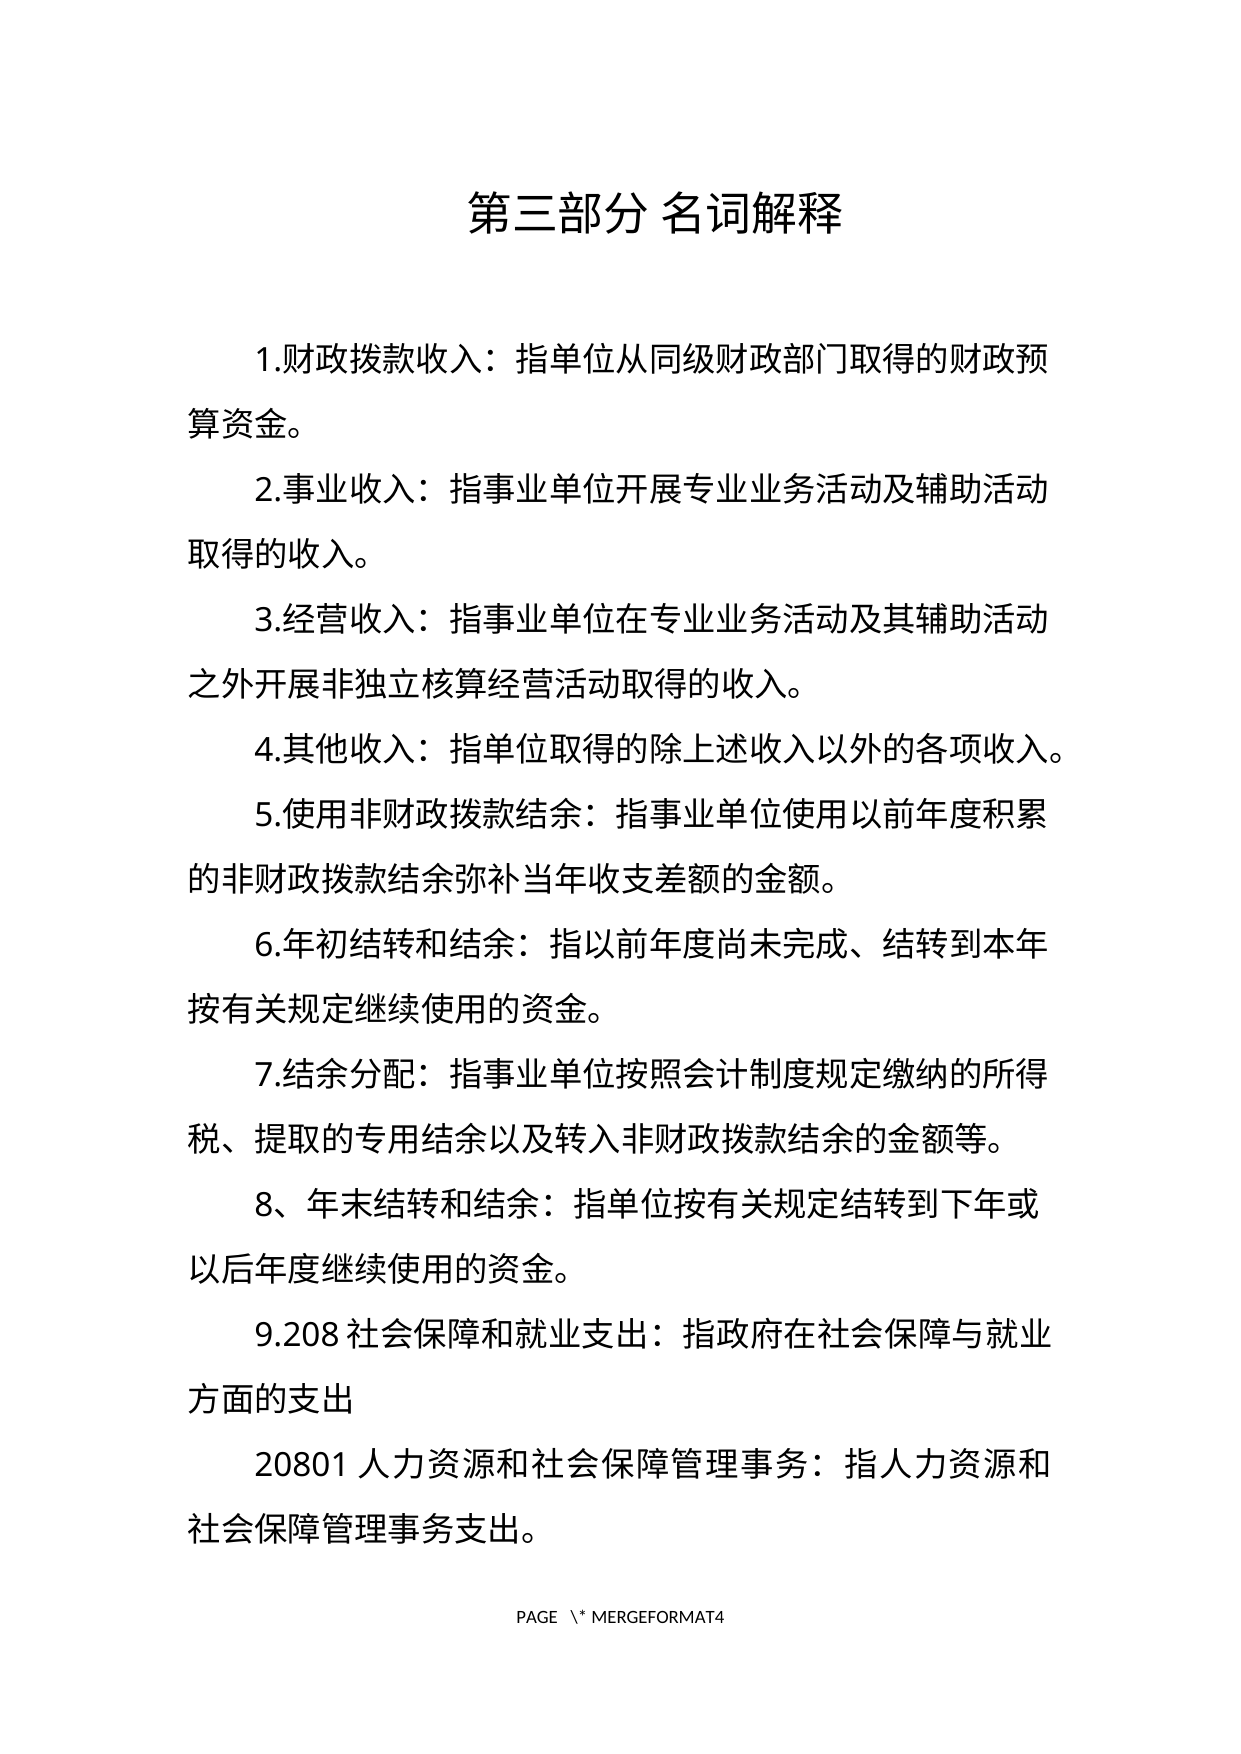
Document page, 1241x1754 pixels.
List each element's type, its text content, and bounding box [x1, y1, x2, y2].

text 8、年末结转和结余：指单位按有关规定结转到下年或以后年度继续使用的资金。 [187, 1169, 1053, 1299]
text 2.事业收入：指事业单位开展专业业务活动及辅助活动取得的收入。 [187, 454, 1053, 584]
text 1.财政拨款收入：指单位从同级财政部门取得的财政预算资金。 [187, 324, 1053, 454]
text 7.结余分配：指事业单位按照会计制度规定缴纳的所得税、提取的专用结余以及转入非财政拨款结余的金额等。 [187, 1039, 1053, 1169]
text 4.其他收入：指单位取得的除上述收入以外的各项收入。 [187, 714, 1053, 779]
text 3.经营收入：指事业单位在专业业务活动及其辅助活动之外开展非独立核算经营活动取得的收入。 [187, 584, 1053, 714]
text 5.使用非财政拨款结余：指事业单位使用以前年度积累的非财政拨款结余弥补当年收支差额的金额。 [187, 779, 1053, 909]
text 9.208社会保障和就业支出：指政府在社会保障与就业方面的支出 [187, 1299, 1053, 1429]
text 20801人力资源和社会保障管理事务：指人力资源和社会保障管理事务支出。 [187, 1429, 1053, 1559]
list 名词解释 [187, 162, 1053, 259]
text 6.年初结转和结余：指以前年度尚未完成、结转到本年按有关规定继续使用的资金。 [187, 909, 1053, 1039]
